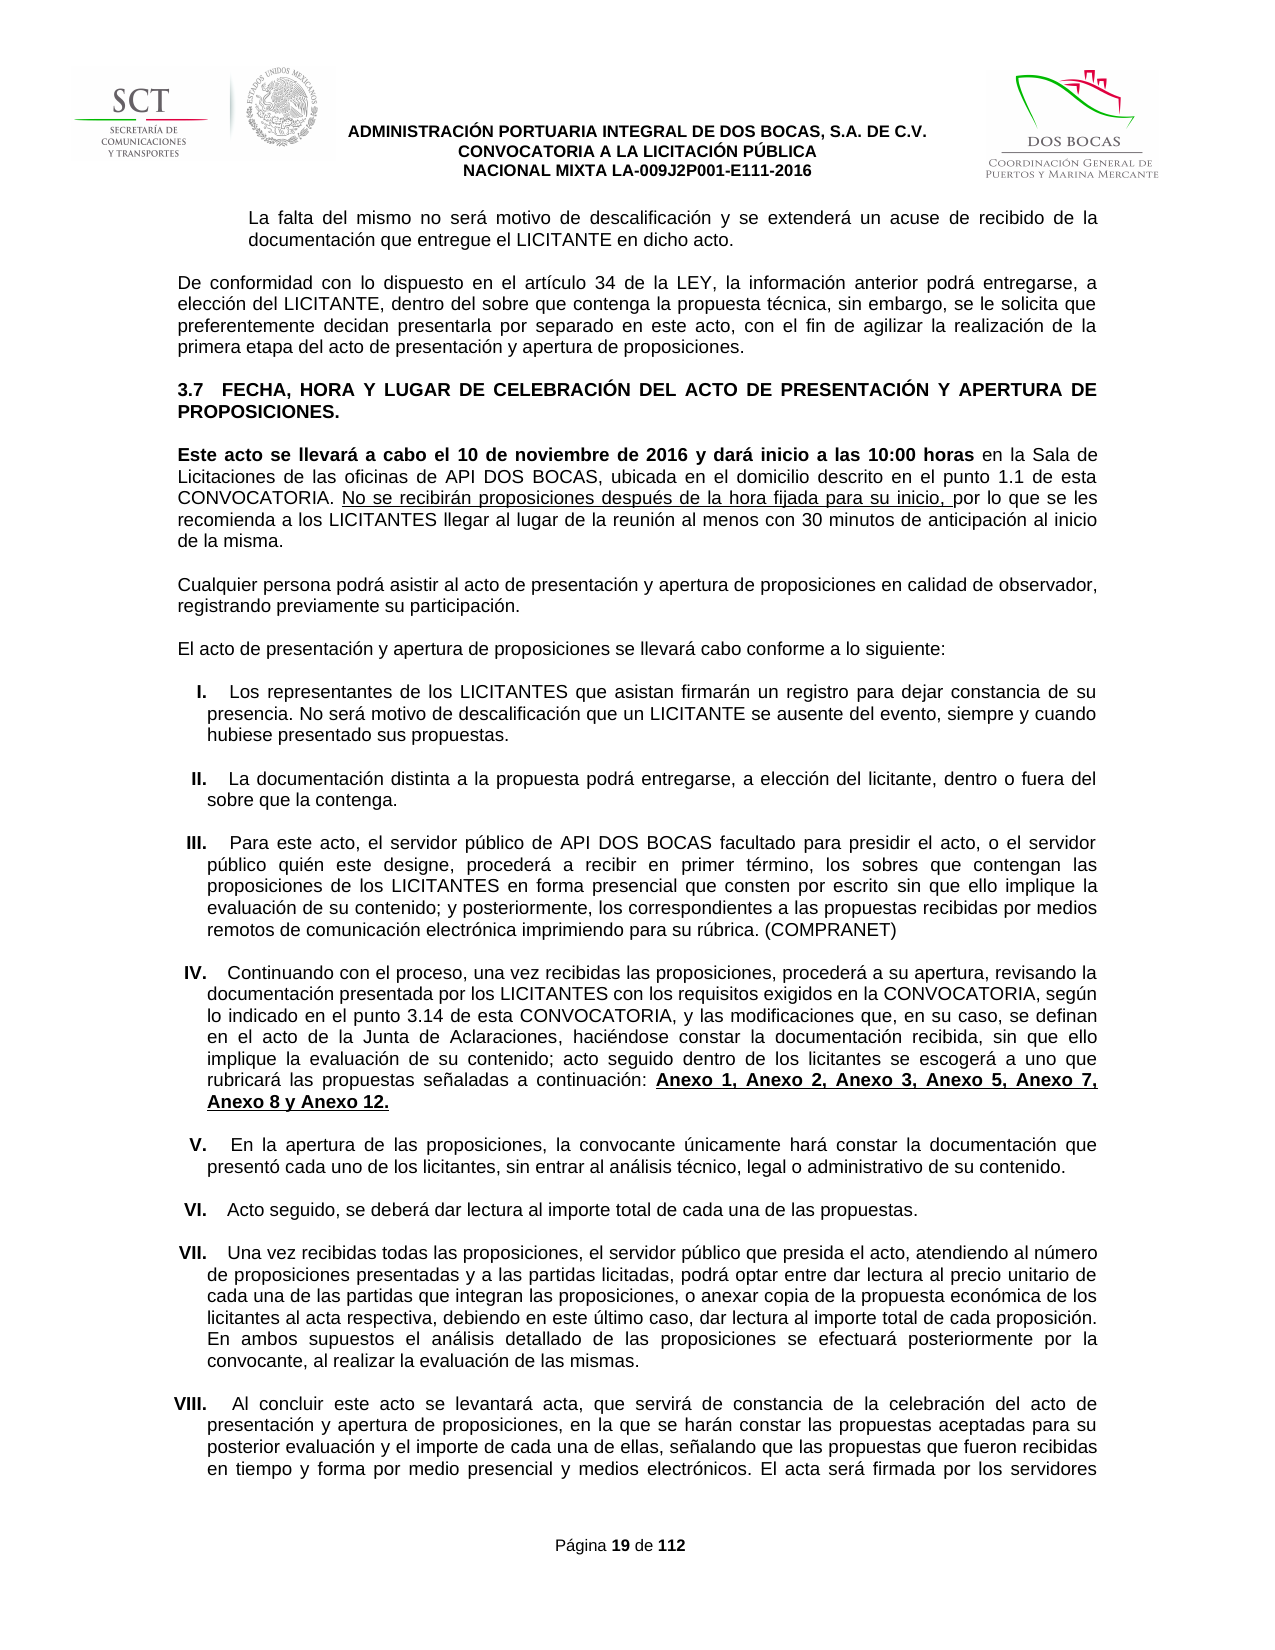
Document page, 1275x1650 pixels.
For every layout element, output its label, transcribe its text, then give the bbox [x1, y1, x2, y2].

text El acto de presentación y apertura de proposiciones se llevará cabo conforme a lo siguiente: [177, 638, 1098, 659]
list Una vez recibidas todas las proposiciones, el servidor público que presida el acto, atendiendo al número de proposiciones presentadas y a las partidas licitadas, podrá optar entre dar lectura al precio unitario de cada una de las partidas que integran las proposiciones, o anexar copia de la propuesta económica de los licitantes al acta respectiva, debiendo en este último caso, dar lectura al importe total de cada proposición. En ambos supuestos el análisis detallado de las proposiciones se efectuará posteriormente por la convocante, al realizar la evaluación de las mismas. [207, 1242, 1098, 1371]
text 3.7 FECHA, HORA Y LUGAR DE CELEBRACIÓN DEL ACTO DE PRESENTACIÓN Y APERTURA DE PROPOSICIONES. [177, 379, 1098, 422]
text Cualquier persona podrá asistir al acto de presentación y apertura de proposiciones en calidad de observador, registrando previamente su participación. [177, 573, 1098, 616]
picture [985, 70, 1159, 180]
list Para este acto, el servidor público de API DOS BOCAS facultado para presidir el acto, o el servidor público quién este designe, procederá a recibir en primer término, los sobres que contengan las proposiciones de los LICITANTES en forma presencial que consten por escrito sin que ello implique la evaluación de su contenido; y posteriormente, los correspondientes a las propuestas recibidas por medios remotos de comunicación electrónica imprimiendo para su rúbrica. (COMPRANET) [207, 832, 1098, 940]
text La falta del mismo no será motivo de descalificación y se extenderá un acuse de recibido de la documentación que entregue el LICITANTE en dicho acto. [248, 207, 1098, 250]
picture [71, 66, 337, 161]
list Los representantes de los LICITANTES que asistan firmarán un registro para dejar constancia de su presencia. No será motivo de descalificación que un LICITANTE se ausente del evento, siempre y cuando hubiese presentado sus propuestas. [207, 681, 1098, 746]
text Este acto se llevará a cabo el 10 de noviembre de 2016 y dará inicio a las 10:00 horas en la Sala de Licitaciones de las oficinas de API DOS BOCAS, ubicada en el domicilio descrito en el punto 1.1 de esta CONVOCATORIA. No se recibirán proposiciones después de la hora fijada para su inicio, por lo que se les recomienda a los LICITANTES llegar al lugar de la reunión al menos con 30 minutos de anticipación al inicio de la misma. [177, 444, 1098, 552]
list La documentación distinta a la propuesta podrá entregarse, a elección del licitante, dentro o fuera del sobre que la contenga. [207, 767, 1098, 811]
list En la apertura de las proposiciones, la convocante únicamente hará constar la documentación que presentó cada uno de los licitantes, sin entrar al análisis técnico, legal o administrativo de su contenido. [207, 1134, 1098, 1177]
text De conformidad con lo dispuesto en el artículo 34 de la LEY, la información anterior podrá entregarse, a elección del LICITANTE, dentro del sobre que contenga la propuesta técnica, sin embargo, se le solicita que preferentemente decidan presentarla por separado en este acto, con el fin de agilizar la realización de la primera etapa del acto de presentación y apertura de proposiciones. [177, 271, 1098, 358]
list Continuando con el proceso, una vez recibidas las proposiciones, procederá a su apertura, revisando la documentación presentada por los LICITANTES con los requisitos exigidos en la CONVOCATORIA, según lo indicado en el punto 3.14 de esta CONVOCATORIA, y las modificaciones que, en su caso, se definan en el acto de la Junta de Aclaraciones, haciéndose constar la documentación recibida, sin que ello implique la evaluación de su contenido; acto seguido dentro de los licitantes se escogerá a uno que rubricará las propuestas señaladas a continuación: Anexo 1, Anexo 2, Anexo 3, Anexo 5, Anexo 7, Anexo 8 y Anexo 12. [207, 961, 1098, 1112]
list Acto seguido, se deberá dar lectura al importe total de cada una de las propuestas. [207, 1199, 1098, 1220]
